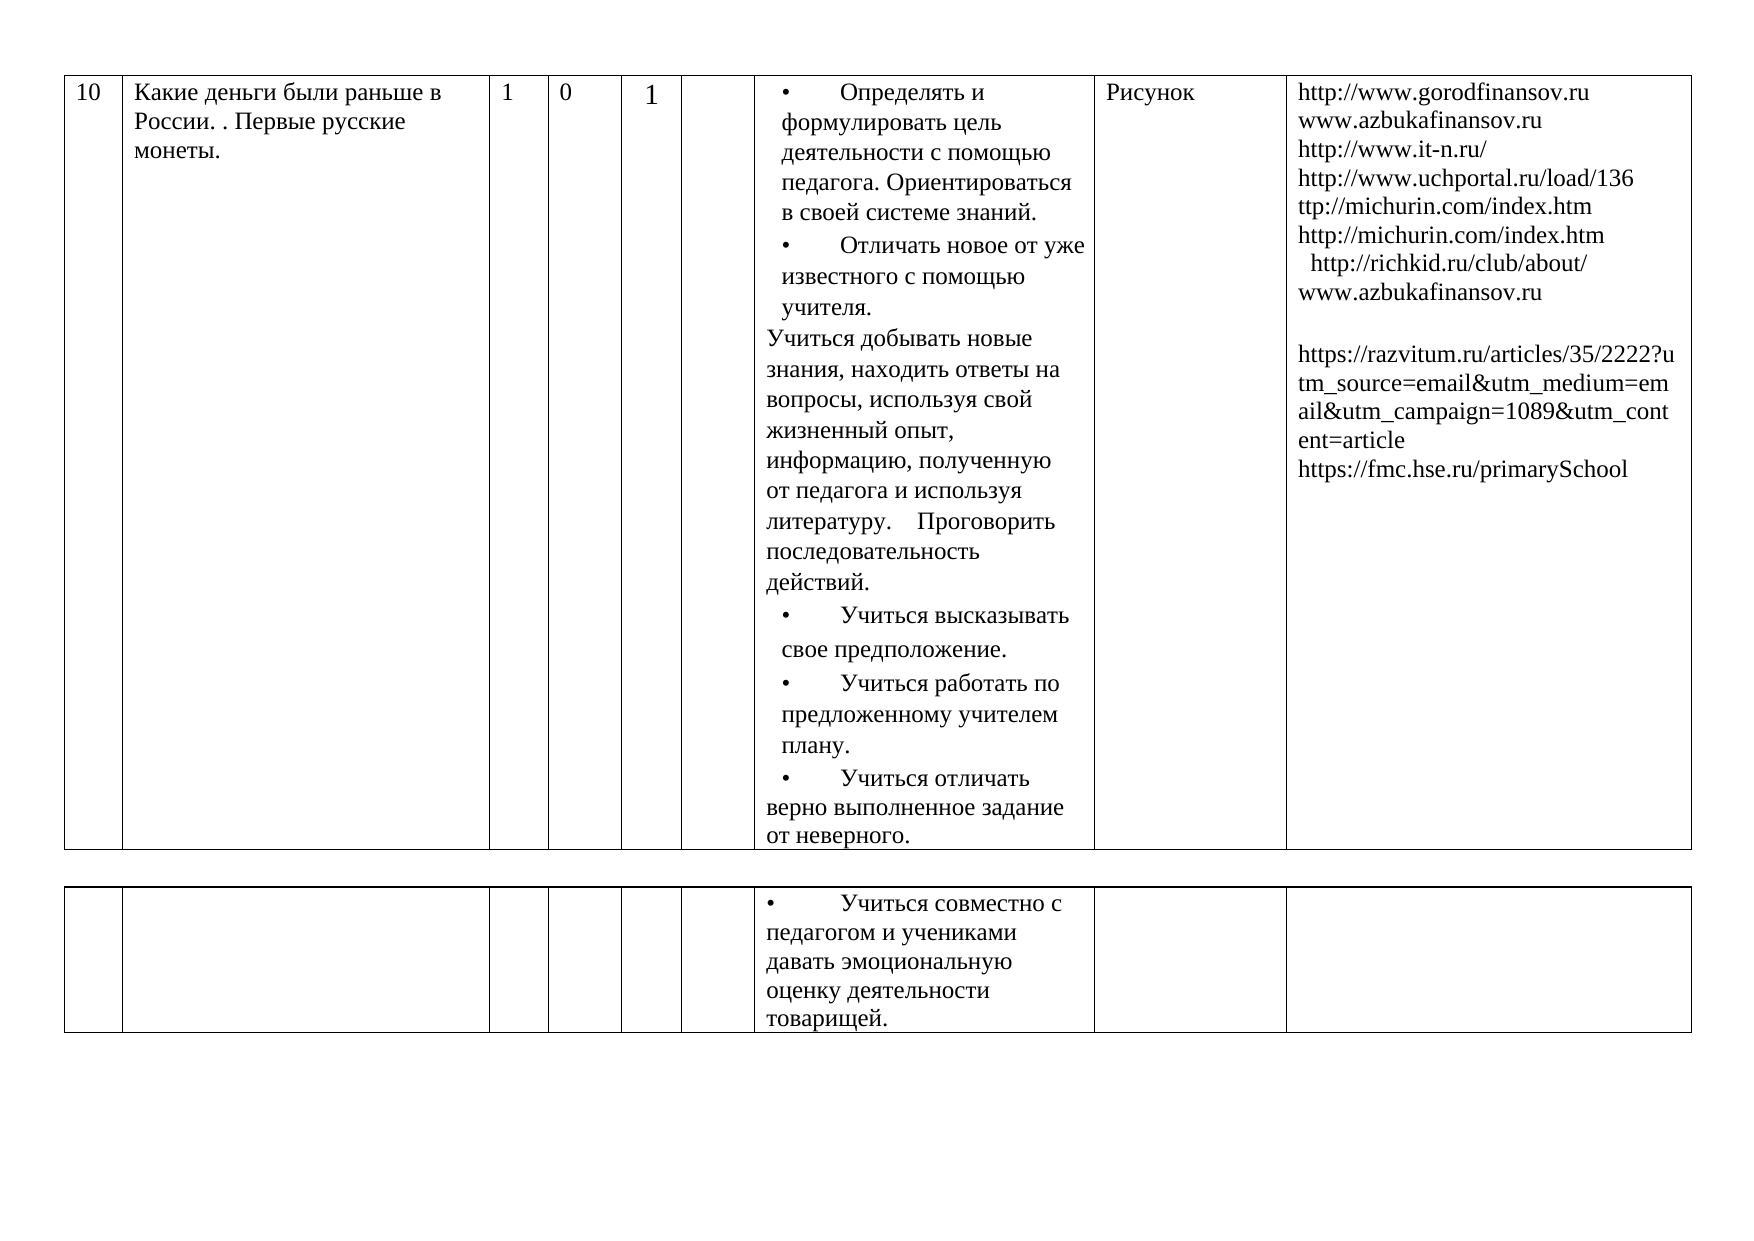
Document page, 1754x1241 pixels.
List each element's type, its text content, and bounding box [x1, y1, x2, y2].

table_header [682, 888, 754, 1032]
table_header [549, 888, 621, 1032]
table_cell 10 [65, 76, 122, 849]
table_header [123, 888, 489, 1032]
table_cell 1 [490, 76, 548, 849]
table_header [1287, 888, 1691, 1032]
table_header [1095, 888, 1286, 1032]
table_cell Рисунок [1095, 76, 1286, 849]
table_cell 0 [549, 76, 621, 849]
table_cell http://www.gorodfinansov.ru www.azbukafinansov.ru http://www.it-n.ru/ http://www.uchportal.ru/load/136 ttp://michurin.com/index.htm http://michurin.com/index.htm http://richkid.ru/club/about/ www.azbukafinansov.ru https://razvitum.ru/articles/35/2222?u tm_source=email&utm_medium=em ail&utm_campaign=1089&utm_cont ent=article https://fmc.hse.ru/primarySchool [1287, 76, 1691, 849]
table_header [490, 888, 548, 1032]
table_header [622, 888, 681, 1032]
table_header [65, 888, 122, 1032]
table_header • Учиться совместно с педагогом и учениками давать эмоциональную оценку деятельности товарищей. [755, 888, 1094, 1032]
table_cell Определять и формулировать цель деятельности с помощью педагога. Ориентироваться в своей системе знаний. Отличать новое от уже известного с помощью учителя. Учиться добывать новые знания, находить ответы на вопросы, используя свой жизненный опыт, информацию, полученную от педагога и используя литературу. Проговорить последовательность действий. Учиться высказывать свое предположение. Учиться работать по предложенному учителем плану. Учиться отличать верно выполненное задание от неверного. [755, 76, 1094, 849]
table_cell 1 [622, 76, 681, 849]
table_cell [682, 76, 754, 849]
table_cell Какие деньги были раньше в России. . Первые русские монеты. [123, 76, 489, 849]
